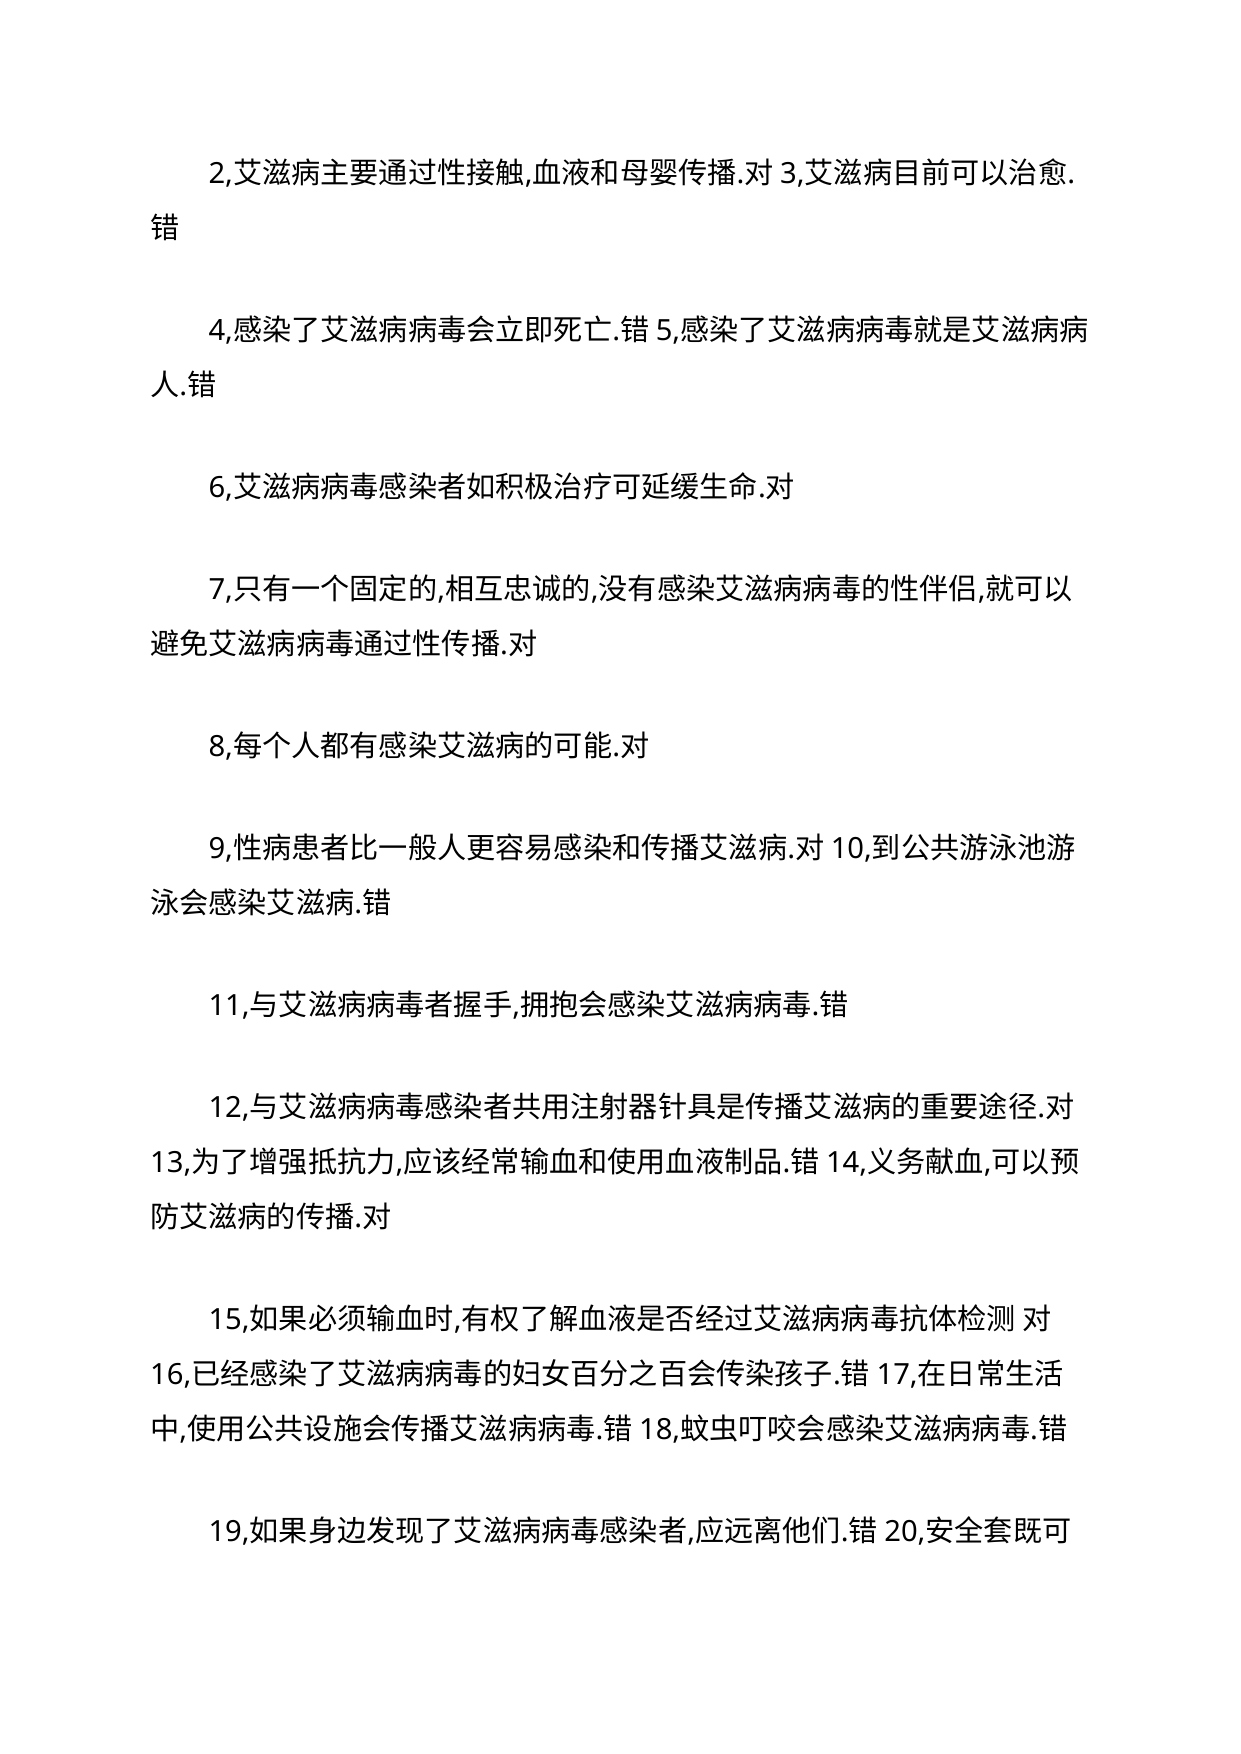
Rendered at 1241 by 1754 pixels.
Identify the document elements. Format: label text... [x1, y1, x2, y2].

text 15,如果必须输血时,有权了解血液是否经过艾滋病病毒抗体检测 对 16,已经感染了艾滋病病毒的妇女百分之百会传染孩子.错 17,在日常生活中,使用公共设施会传播艾滋病病毒.错 18,蚊虫叮咬会感染艾滋病病毒.错 [150, 1296, 1090, 1448]
text 9,性病患者比一般人更容易感染和传播艾滋病.对 10,到公共游泳池游泳会感染艾滋病.错 [150, 825, 1090, 922]
text 2,艾滋病主要通过性接触,血液和母婴传播.对 3,艾滋病目前可以治愈.错 [150, 150, 1090, 247]
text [150, 1508, 1090, 1550]
text 6,艾滋病病毒感染者如积极治疗可延缓生命.对 [150, 464, 1090, 506]
text 7,只有一个固定的,相互忠诚的,没有感染艾滋病病毒的性伴侣,就可以避免艾滋病病毒通过性传播.对 [150, 566, 1090, 663]
text 11,与艾滋病病毒者握手,拥抱会感染艾滋病病毒.错 [150, 982, 1090, 1024]
text 8,每个人都有感染艾滋病的可能.对 [150, 723, 1090, 765]
text 12,与艾滋病病毒感染者共用注射器针具是传播艾滋病的重要途径.对 13,为了增强抵抗力,应该经常输血和使用血液制品.错 14,义务献血,可以预防艾滋病的传播.对 [150, 1084, 1090, 1236]
text 4,感染了艾滋病病毒会立即死亡.错 5,感染了艾滋病病毒就是艾滋病病人.错 [150, 307, 1090, 404]
